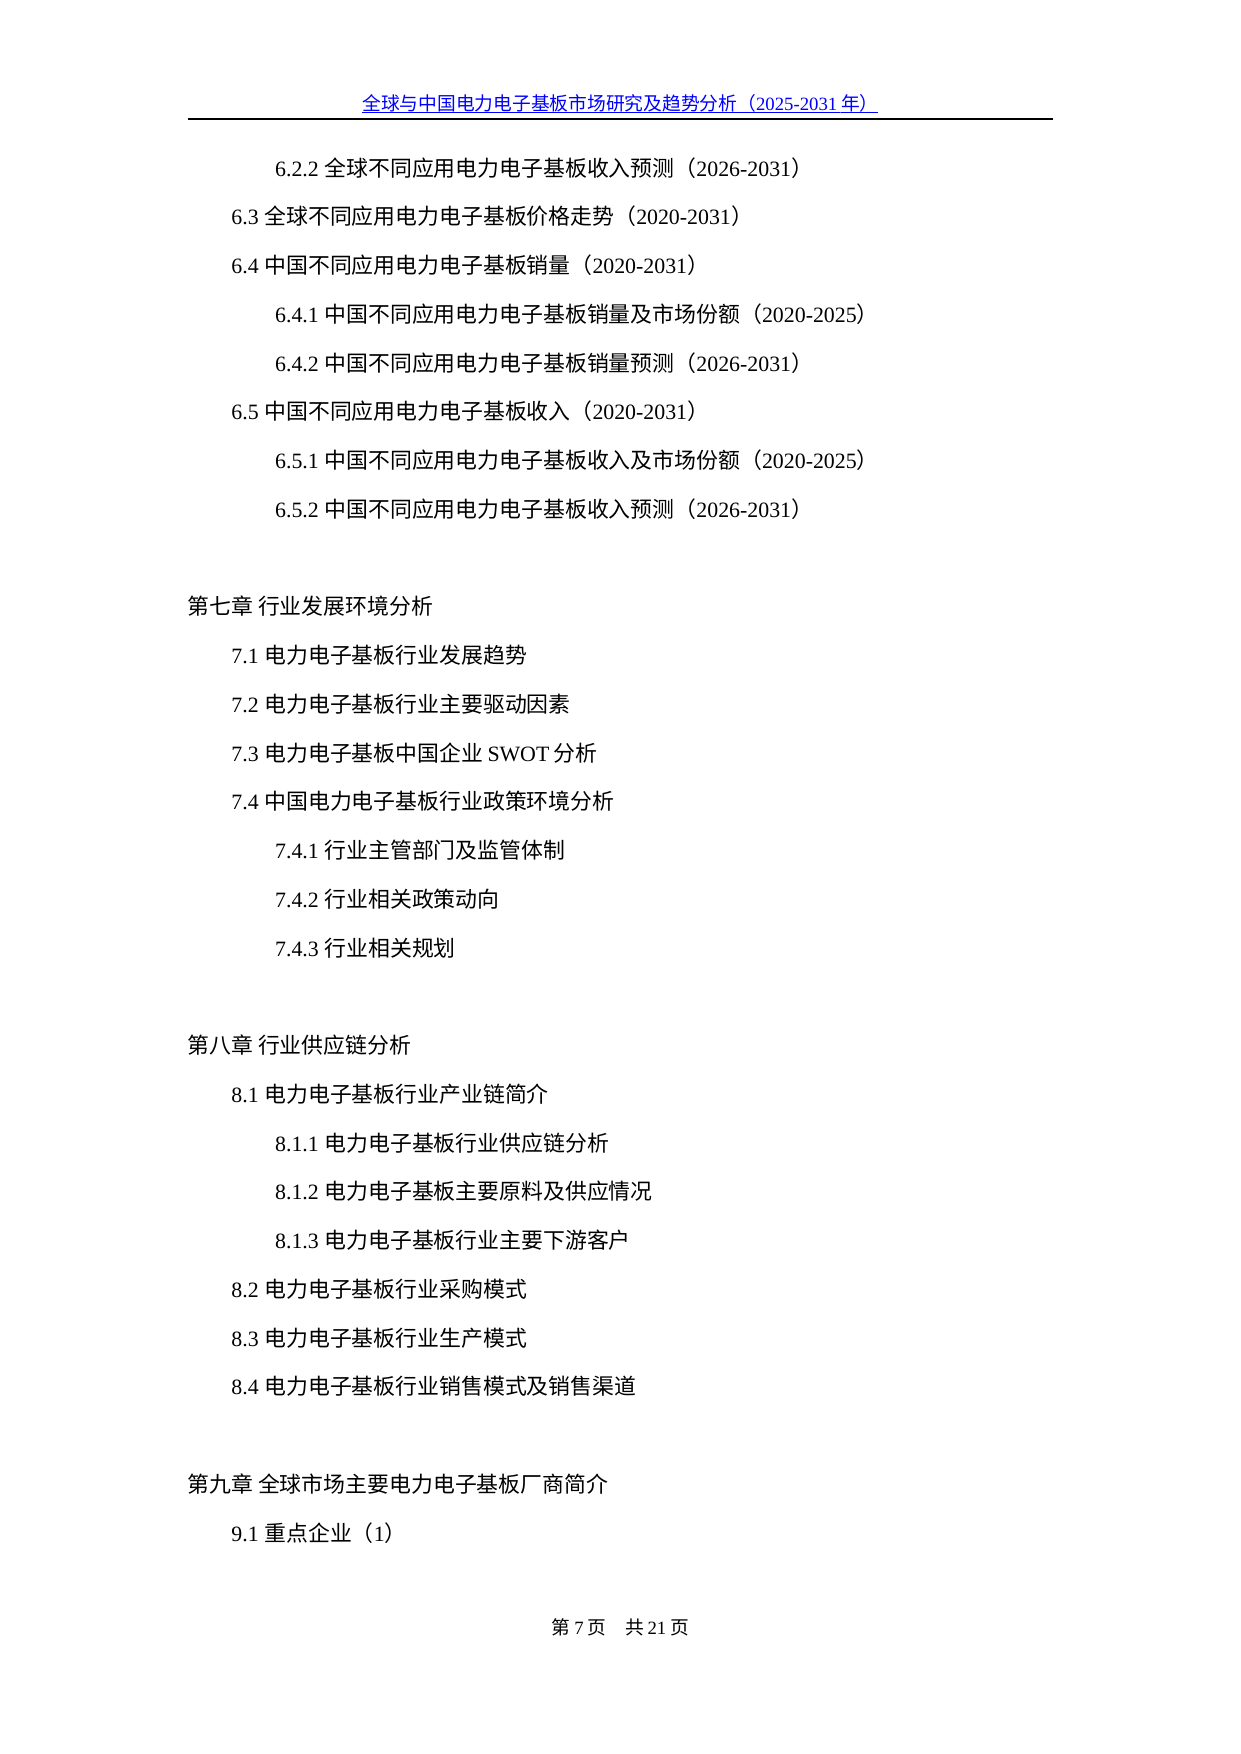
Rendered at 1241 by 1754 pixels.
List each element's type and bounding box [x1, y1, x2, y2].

text [187, 150, 1053, 1548]
